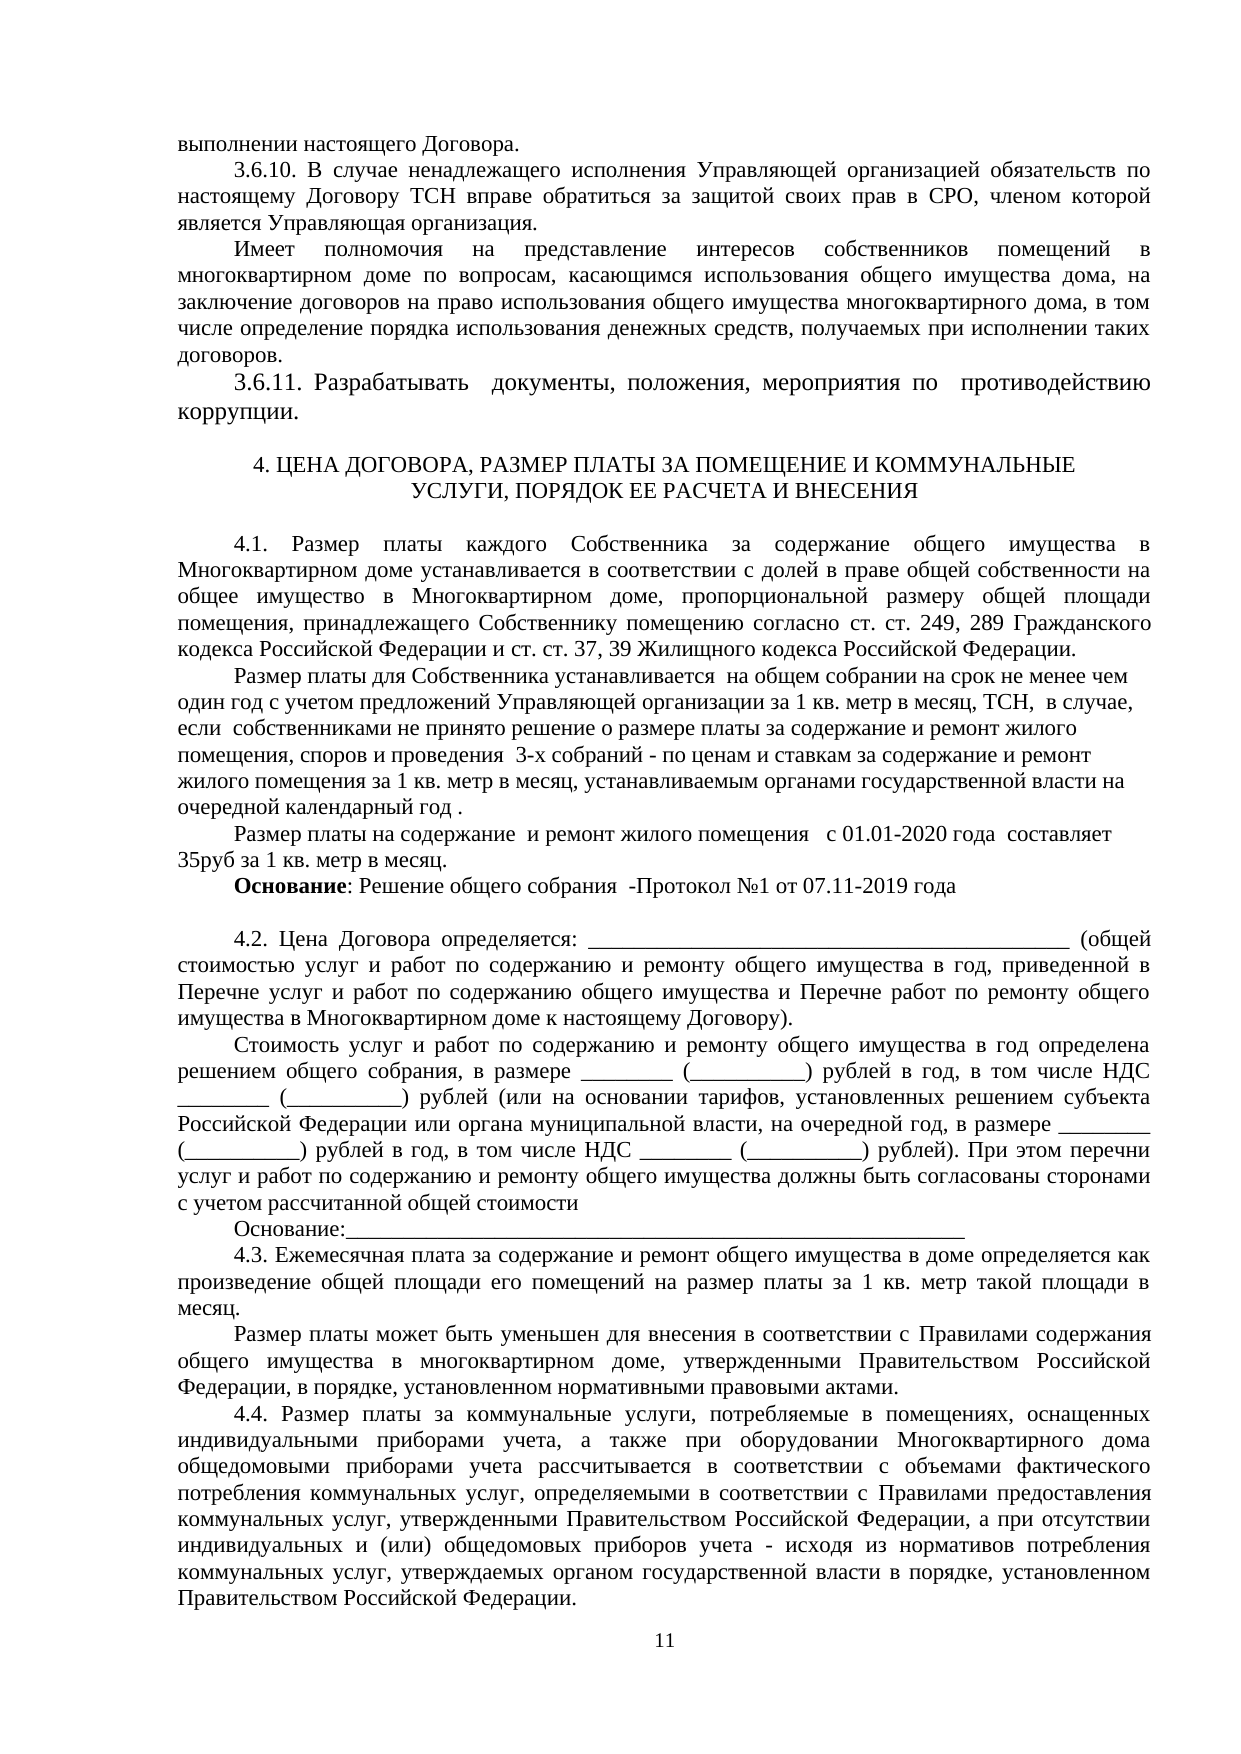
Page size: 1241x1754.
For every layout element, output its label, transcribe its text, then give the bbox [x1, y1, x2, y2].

text 4.3. Ежемесячная плата за содержание и ремонт общего имущества в доме определяется как произведение общей площади его помещений на размер платы за 1 кв. метр такой площади в месяц. [177, 1241, 1152, 1321]
text Основание: Решение общего собрания -Протокол №1 от 07.11-2019 года [177, 872, 1152, 899]
text Размер платы на содержание и ремонт жилого помещения с 01.01-2020 года составляет 35руб за 1 кв. метр в месяц. [177, 820, 1152, 872]
text Размер платы для Собственника устанавливается на общем собрании на срок не менее чем один год с учетом предложений Управляющей организации за 1 кв. метр в месяц, ТСН, в случае, если собственниками не принято решение о размере платы за содержание и ремонт жилого помещения, споров и проведения 3-х собраний - по ценам и ставкам за содержание и ремонт жилого помещения за 1 кв. метр в месяц, устанавливаемым органами государственной власти на очередной календарный год . [177, 662, 1152, 820]
text 4.2. Цена Договора определяется: __________________________________________ (общей стоимостью услуг и работ по содержанию и ремонту общего имущества в год, приведенной в Перечне услуг и работ по содержанию общего имущества и Перечне работ по ремонту общего имущества в Многоквартирном доме к настоящему Договору). [177, 925, 1152, 1031]
text Размер платы может быть уменьшен для внесения в соответствии с Правилами содержания общего имущества в многоквартирном доме, утвержденными Правительством Российской Федерации, в порядке, установленном нормативными правовыми актами. [177, 1321, 1152, 1399]
text Основание:______________________________________________________ [177, 1215, 1152, 1241]
text Имеет полномочия на представление интересов собственников помещений в многоквартирном доме по вопросам, касающимся использования общего имущества дома, на заключение договоров на право использования общего имущества многоквартирного дома, в том числе определение порядка использования денежных средств, получаемых при исполнении таких договоров. [177, 235, 1152, 367]
text 3.6.10. В случае ненадлежащего исполнения Управляющей организацией обязательств по настоящему Договору ТСН вправе обратиться за защитой своих прав в СРО, членом которой является Управляющая организация. [177, 156, 1152, 235]
text Стоимость услуг и работ по содержанию и ремонту общего имущества в год определена решением общего собрания, в размере ________ (__________) рублей в год, в том числе НДС ________ (__________) рублей (или на основании тарифов, установленных решением субъекта Российской Федерации или органа муниципальной власти, на очередной год, в размере ________ (__________) рублей в год, в том числе НДС ________ (__________) рублей). При этом перечни услуг и работ по содержанию и ремонту общего имущества должны быть согласованы сторонами с учетом рассчитанной общей стоимости [177, 1031, 1152, 1215]
text УСЛУГИ, ПОРЯДОК ЕЕ РАСЧЕТА И ВНЕСЕНИЯ [177, 477, 1152, 503]
text 3.6.11. Разрабатывать документы, положения, мероприятия по противодействию коррупции. [177, 367, 1152, 424]
text 4.4. Размер платы за коммунальные услуги, потребляемые в помещениях, оснащенных индивидуальными приборами учета, а также при оборудовании Многоквартирного дома общедомовыми приборами учета рассчитывается в соответствии с объемами фактического потребления коммунальных услуг, определяемыми в соответствии с Правилами предоставления коммунальных услуг, утвержденными Правительством Российской Федерации, а при отсутствии индивидуальных и (или) общедомовых приборов учета - исходя из нормативов потребления коммунальных услуг, утверждаемых органом государственной власти в порядке, установленном Правительством Российской Федерации. [177, 1399, 1152, 1610]
text 4.1. Размер платы каждого Собственника за содержание общего имущества в Многоквартирном доме устанавливается в соответствии с долей в праве общей собственности на общее имущество в Многоквартирном доме, пропорциональной размеру общей площади помещения, принадлежащего Собственнику помещению согласно ст. ст. 249, 289 Гражданского кодекса Российской Федерации и ст. ст. 37, 39 Жилищного кодекса Российской Федерации. [177, 530, 1152, 662]
text 4. ЦЕНА ДОГОВОРА, РАЗМЕР ПЛАТЫ ЗА ПОМЕЩЕНИЕ И КОММУНАЛЬНЫЕ [177, 451, 1152, 477]
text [177, 130, 1152, 156]
